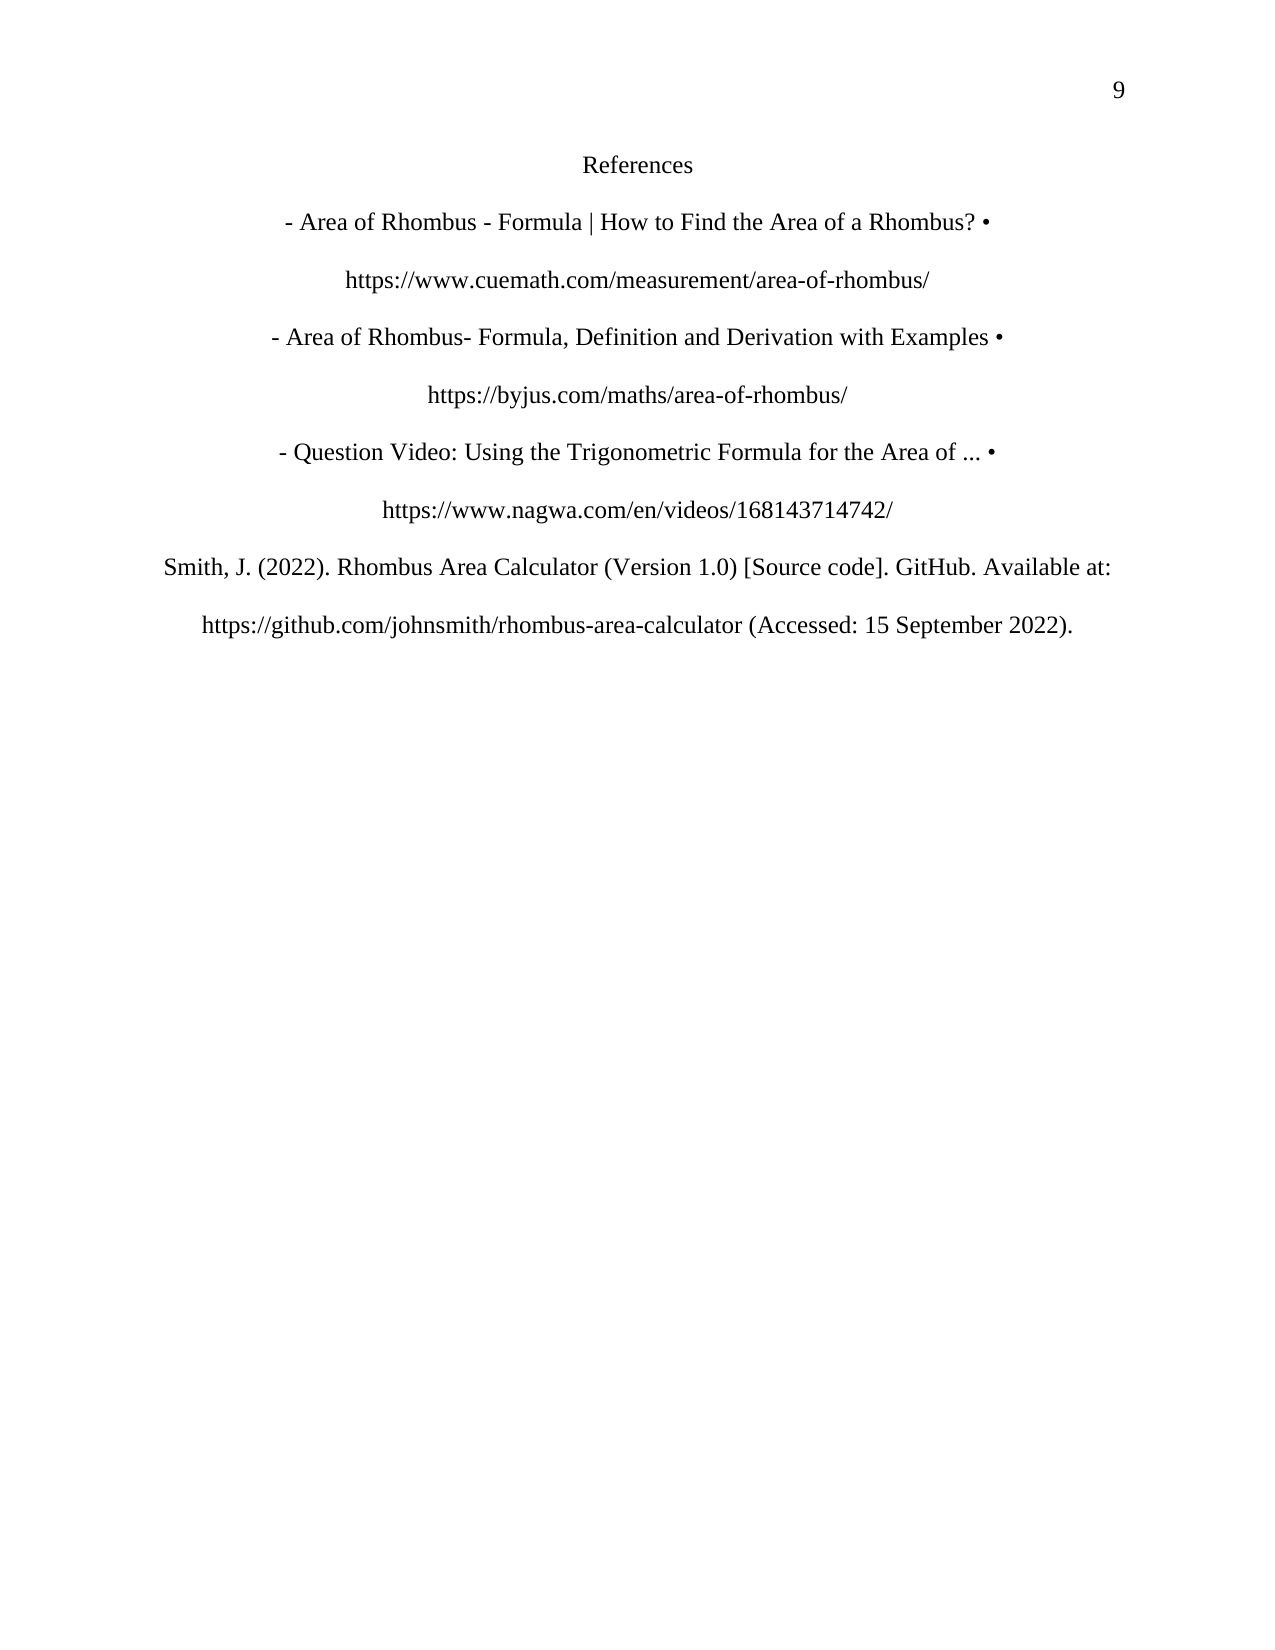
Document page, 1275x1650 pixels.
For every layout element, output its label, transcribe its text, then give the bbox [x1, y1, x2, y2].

text References [150, 150, 1125, 179]
text - Area of Rhombus - Formula | How to Find the Area of a Rhombus? • https://www.cuemath.com/measurement/area-of-rhombus/ [150, 207, 1125, 294]
text Smith, J. (2022). Rhombus Area Calculator (Version 1.0) [Source code]. GitHub. Available at: https://github.com/johnsmith/rhombus-area-calculator (Accessed: 15 September 2022). [150, 552, 1125, 639]
text - Question Video: Using the Trigonometric Formula for the Area of ... • https://www.nagwa.com/en/videos/168143714742/ [150, 437, 1125, 524]
text - Area of Rhombus- Formula, Definition and Derivation with Examples • https://byjus.com/maths/area-of-rhombus/ [150, 322, 1125, 409]
